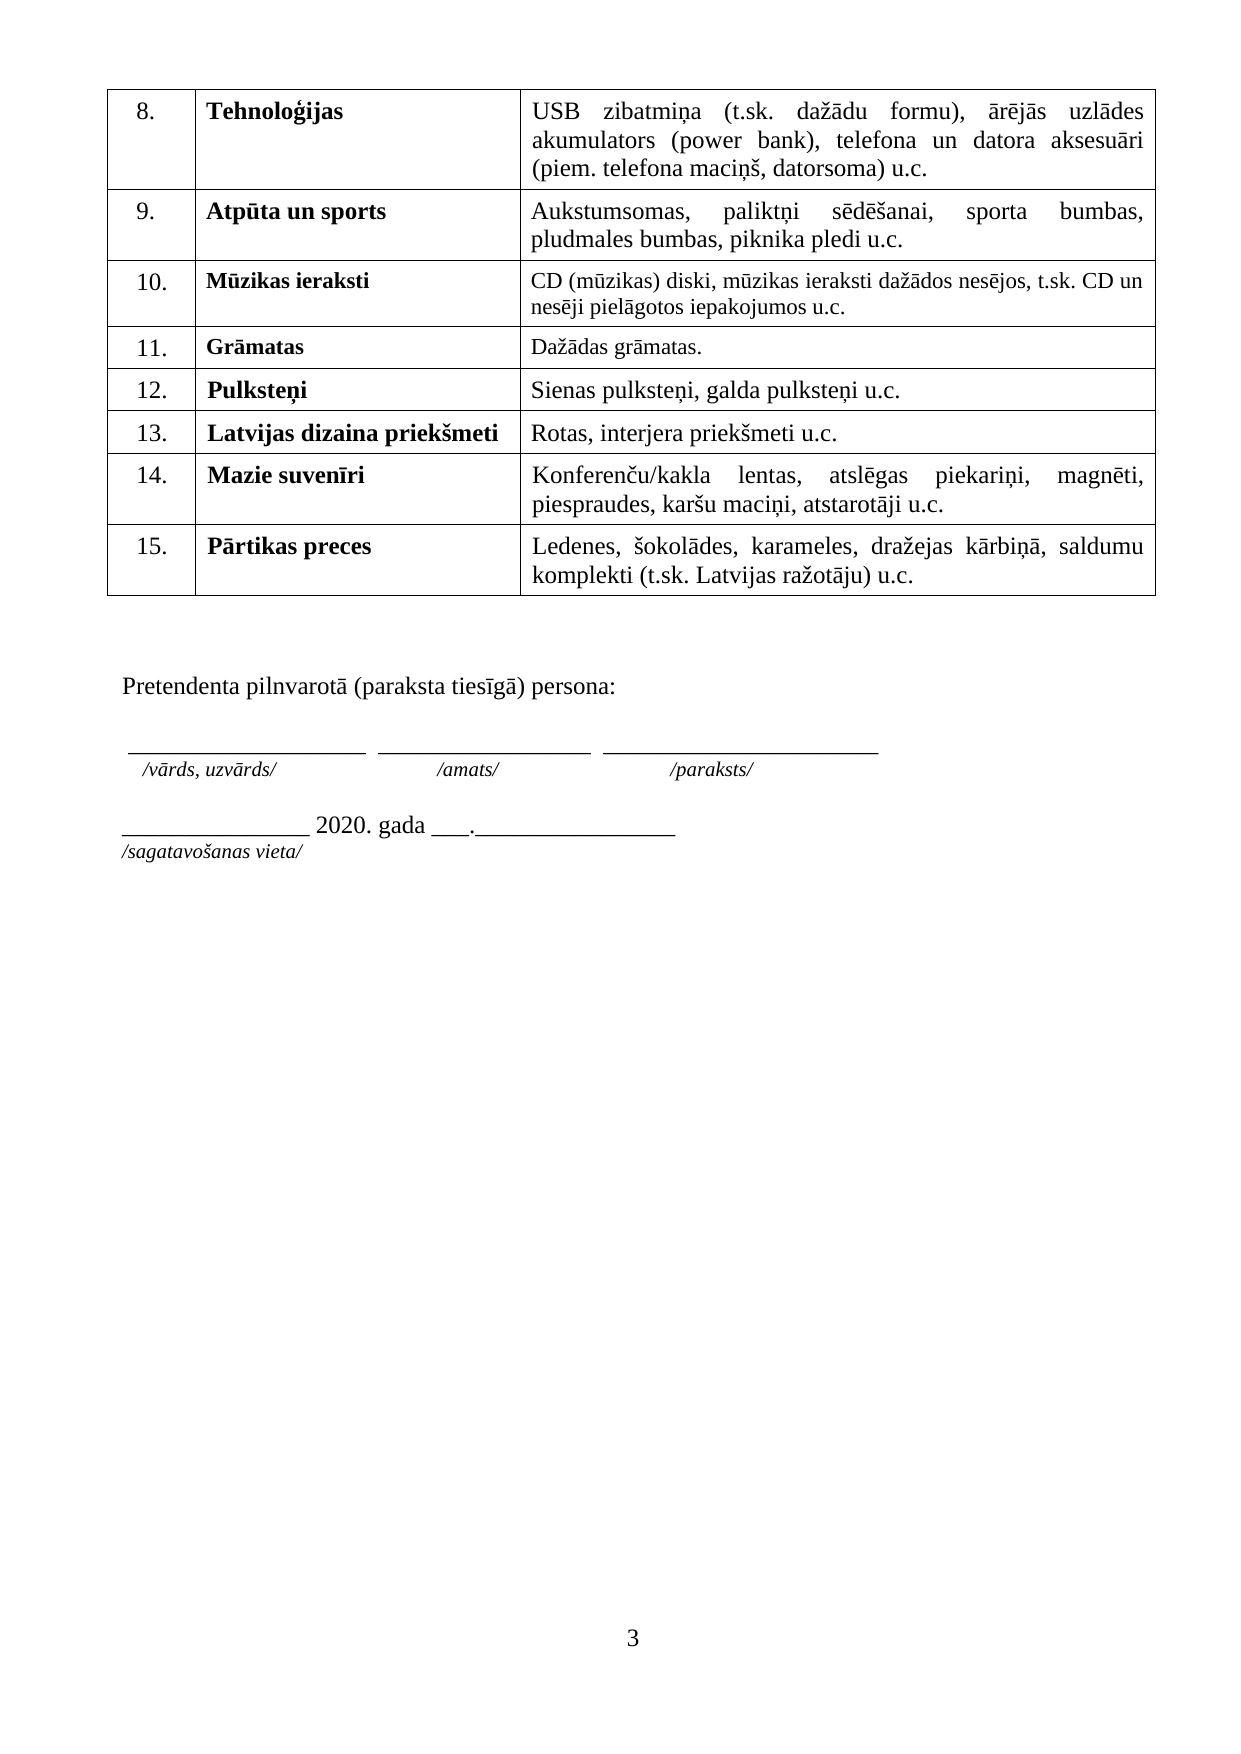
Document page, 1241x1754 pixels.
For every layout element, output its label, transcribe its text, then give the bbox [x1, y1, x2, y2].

table_cell [108, 327, 195, 368]
table_cell Latvijas dizaina priekšmeti [196, 411, 520, 453]
text /vārds, uzvārds/ /amats/ /paraksts/ [122, 757, 1144, 781]
table_cell Sienas pulksteņi, galda pulksteņi u.c. [521, 369, 1155, 410]
table_cell CD (mūzikas) diski, mūzikas ieraksti dažādos nesējos, t.sk. CD un nesēji pielāgotos iepakojumos u.c. [521, 261, 1155, 326]
table_cell Mazie suvenīri [196, 454, 520, 524]
table_cell Grāmatas [196, 327, 520, 368]
table_cell [108, 369, 195, 410]
table_cell Mūzikas ieraksti [196, 261, 520, 326]
table_cell Dažādas grāmatas. [521, 327, 1155, 368]
table_cell Atpūta un sports [196, 190, 520, 259]
table_cell [108, 190, 195, 259]
table_cell Tehnoloģijas [196, 90, 520, 188]
table_cell Rotas, interjera priekšmeti u.c. [521, 411, 1155, 453]
table_cell Konferenču/kakla lentas, atslēgas piekariņi, magnēti, piespraudes, karšu maciņi, atstarotāji u.c. [521, 454, 1155, 524]
table_cell [108, 90, 195, 188]
table_cell Pulksteņi [196, 369, 520, 410]
table_cell Ledenes, šokolādes, karameles, dražejas kārbiņā, saldumu komplekti (t.sk. Latvijas ražotāju) u.c. [521, 525, 1155, 595]
table_cell Pārtikas preces [196, 525, 520, 595]
table_cell [108, 261, 195, 326]
table_cell Aukstumsomas, paliktņi sēdēšanai, sporta bumbas, pludmales bumbas, piknika pledi u.c. [521, 190, 1155, 259]
table_cell USB zibatmiņa (t.sk. dažādu formu), ārējās uzlādes akumulators (power bank), telefona un datora aksesuāri (piem. telefona maciņš, datorsoma) u.c. [521, 90, 1155, 188]
text ___________________ _________________ ______________________ [122, 728, 1144, 757]
table_cell [108, 411, 195, 453]
text /sagatavošanas vieta/ [122, 838, 1144, 863]
table_cell [108, 454, 195, 524]
table_cell [108, 525, 195, 595]
text _______________ 2020. gada ___.________________ [122, 810, 1144, 838]
text Pretendenta pilnvarotā (paraksta tiesīgā) persona: [122, 671, 1144, 699]
